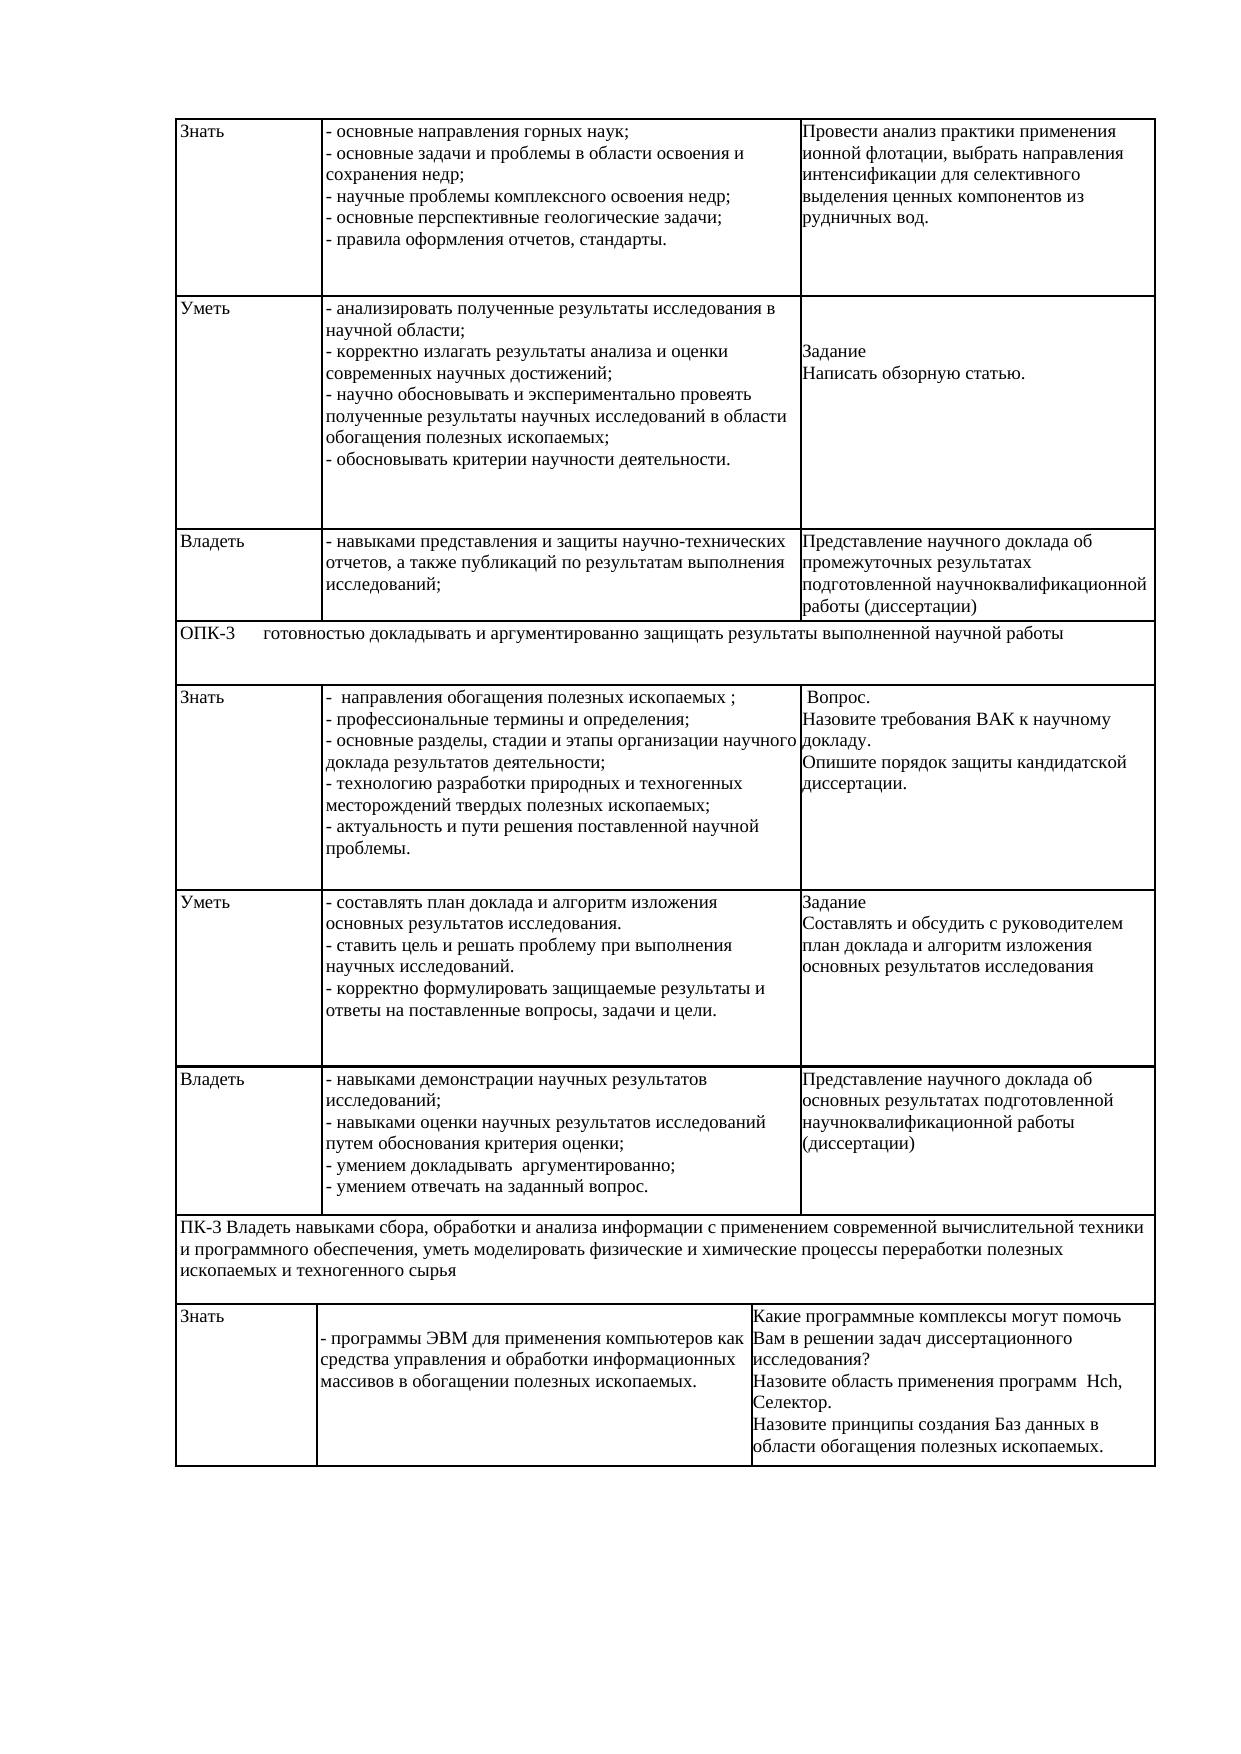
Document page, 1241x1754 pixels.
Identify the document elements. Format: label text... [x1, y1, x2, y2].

table_cell Представление научного доклада об промежуточных результатах подготовленной научноквалификационной работы (диссертации) [802, 530, 1154, 620]
table_cell ОПК-3 готовностью докладывать и аргументированно защищать результаты выполненной научной работы [177, 622, 1154, 684]
table_cell Вопрос. Назовите требования ВАК к научному докладу. Опишите порядок защиты кандидатской диссертации. [802, 686, 1154, 889]
table_cell - анализировать полученные результаты исследования в научной области; - корректно излагать результаты анализа и оценки современных научных достижений; - научно обосновывать и экспериментально провеять полученные результаты научных исследований в области обогащения полезных ископаемых; - обосновывать критерии научности деятельности. [323, 297, 800, 528]
table_cell Знать [177, 686, 321, 889]
table_cell - навыками представления и защиты научно-технических отчетов, а также публикаций по результатам выполнения исследований; [323, 530, 800, 620]
table_cell Задание Составлять и обсудить с руководителем план доклада и алгоритм изложения основных результатов исследования [802, 891, 1154, 1065]
table_cell - составлять план доклада и алгоритм изложения основных результатов исследования. - ставить цель и решать проблему при выполнения научных исследований. - корректно формулировать защищаемые результаты и ответы на поставленные вопросы, задачи и цели. [323, 891, 800, 1065]
table_cell Уметь [177, 297, 321, 528]
table_cell - программы ЭВМ для применения компьютеров как средства управления и обработки информационных массивов в обогащении полезных ископаемых. [318, 1305, 751, 1465]
table_cell Знать [177, 1305, 316, 1465]
table_cell Владеть [177, 1068, 321, 1214]
table_cell Провести анализ практики применения ионной флотации, выбрать направления интенсификации для селективного выделения ценных компонентов из рудничных вод. [802, 120, 1154, 295]
table_cell ПК-3 Владеть навыками сбора, обработки и анализа информации с применением современной вычислительной техники и программного обеспечения, уметь моделировать физические и химические процессы переработки полезных ископаемых и техногенного сырья [177, 1216, 1154, 1303]
table_cell Владеть [177, 530, 321, 620]
table_cell Представление научного доклада об основных результатах подготовленной научноквалификационной работы (диссертации) [802, 1068, 1154, 1214]
table_cell Какие программные комплексы могут помочь Вам в решении задач диссертационного исследования? Назовите область применения программ Hch, Селектор. Назовите принципы создания Баз данных в области обогащения полезных ископаемых. [753, 1305, 1154, 1465]
table_cell Уметь [177, 891, 321, 1065]
table_cell Знать [177, 120, 321, 295]
table_cell Задание Написать обзорную статью. [802, 297, 1154, 528]
table_cell - направления обогащения полезных ископаемых ; - профессиональные термины и определения; - основные разделы, стадии и этапы организации научного доклада результатов деятельности; - технологию разработки природных и техногенных месторождений твердых полезных ископаемых; - актуальность и пути решения поставленной научной проблемы. [323, 686, 800, 889]
table_cell - основные направления горных наук; - основные задачи и проблемы в области освоения и сохранения недр; - научные проблемы комплексного освоения недр; - основные перспективные геологические задачи; - правила оформления отчетов, стандарты. [323, 120, 800, 295]
table_cell - навыками демонстрации научных результатов исследований; - навыками оценки научных результатов исследований путем обоснования критерия оценки; - умением докладывать аргументированно; - умением отвечать на заданный вопрос. [323, 1068, 800, 1214]
